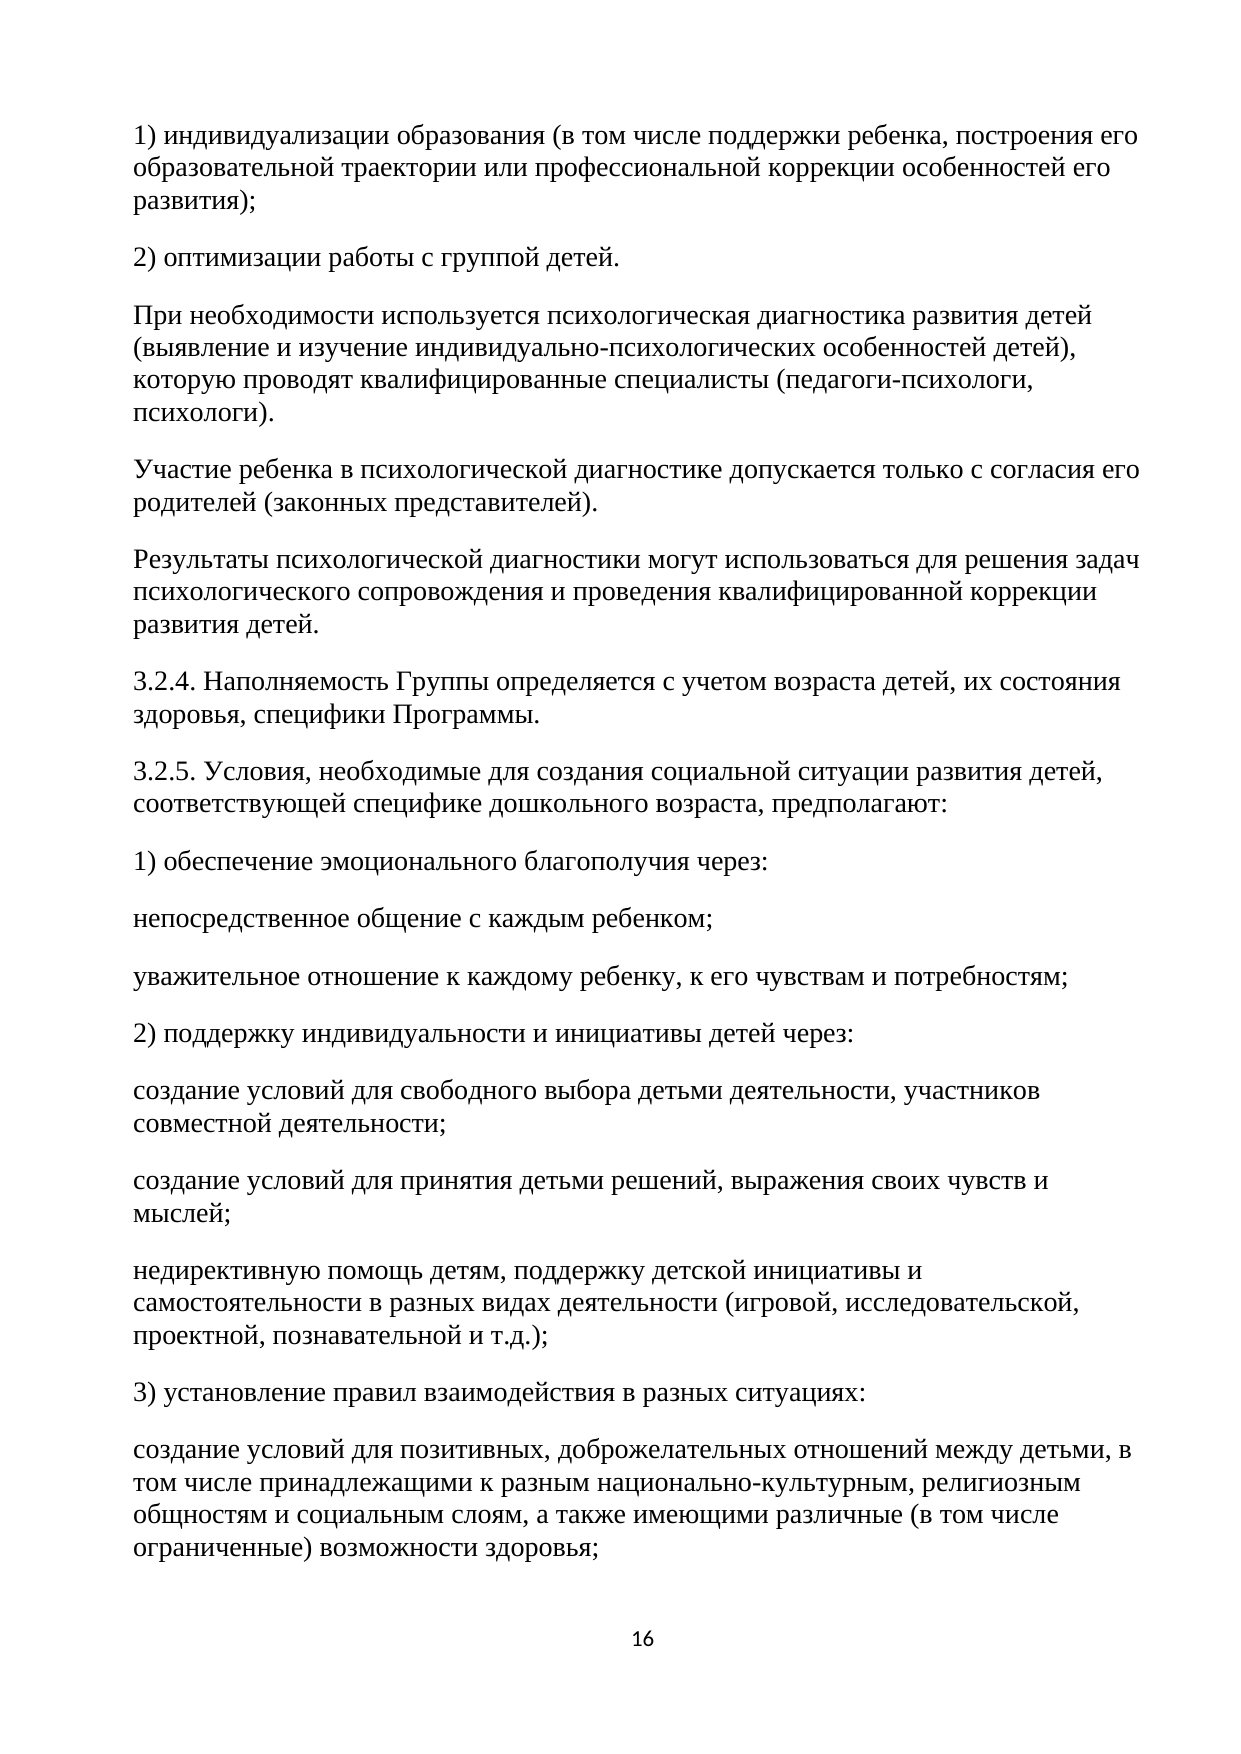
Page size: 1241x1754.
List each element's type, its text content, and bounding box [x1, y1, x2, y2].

text 3.2.5. Условия, необходимые для создания социальной ситуации развития детей, соответствующей специфике дошкольного возраста, предполагают: [133, 754, 1152, 819]
text 1) обеспечение эмоционального благополучия через: [133, 844, 1152, 876]
text Участие ребенка в психологической диагностике допускается только с согласия его родителей (законных представителей). [133, 452, 1152, 517]
text уважительное отношение к каждому ребенку, к его чувствам и потребностям; [133, 959, 1152, 991]
text 1) индивидуализации образования (в том числе поддержки ребенка, построения его образовательной траектории или профессиональной коррекции особенностей его развития); [133, 118, 1152, 215]
text создание условий для свободного выбора детьми деятельности, участников совместной деятельности; [133, 1073, 1152, 1138]
text При необходимости используется психологическая диагностика развития детей (выявление и изучение индивидуально-психологических особенностей детей), которую проводят квалифицированные специалисты (педагоги-психологи, психологи). [133, 298, 1152, 427]
text создание условий для принятия детьми решений, выражения своих чувств и мыслей; [133, 1163, 1152, 1228]
text 3) установление правил взаимодействия в разных ситуациях: [133, 1375, 1152, 1408]
text 3.2.4. Наполняемость Группы определяется с учетом возраста детей, их состояния здоровья, специфики Программы. [133, 664, 1152, 729]
text недирективную помощь детям, поддержку детской инициативы и самостоятельности в разных видах деятельности (игровой, исследовательской, проектной, познавательной и т.д.); [133, 1253, 1152, 1350]
text непосредственное общение с каждым ребенком; [133, 901, 1152, 934]
text 2) оптимизации работы с группой детей. [133, 240, 1152, 273]
text создание условий для позитивных, доброжелательных отношений между детьми, в том числе принадлежащими к разным национально-культурным, религиозным общностям и социальным слоям, а также имеющими различные (в том числе ограниченные) возможности здоровья; [133, 1433, 1152, 1562]
text Результаты психологической диагностики могут использоваться для решения задач психологического сопровождения и проведения квалифицированной коррекции развития детей. [133, 542, 1152, 639]
text 2) поддержку индивидуальности и инициативы детей через: [133, 1016, 1152, 1048]
